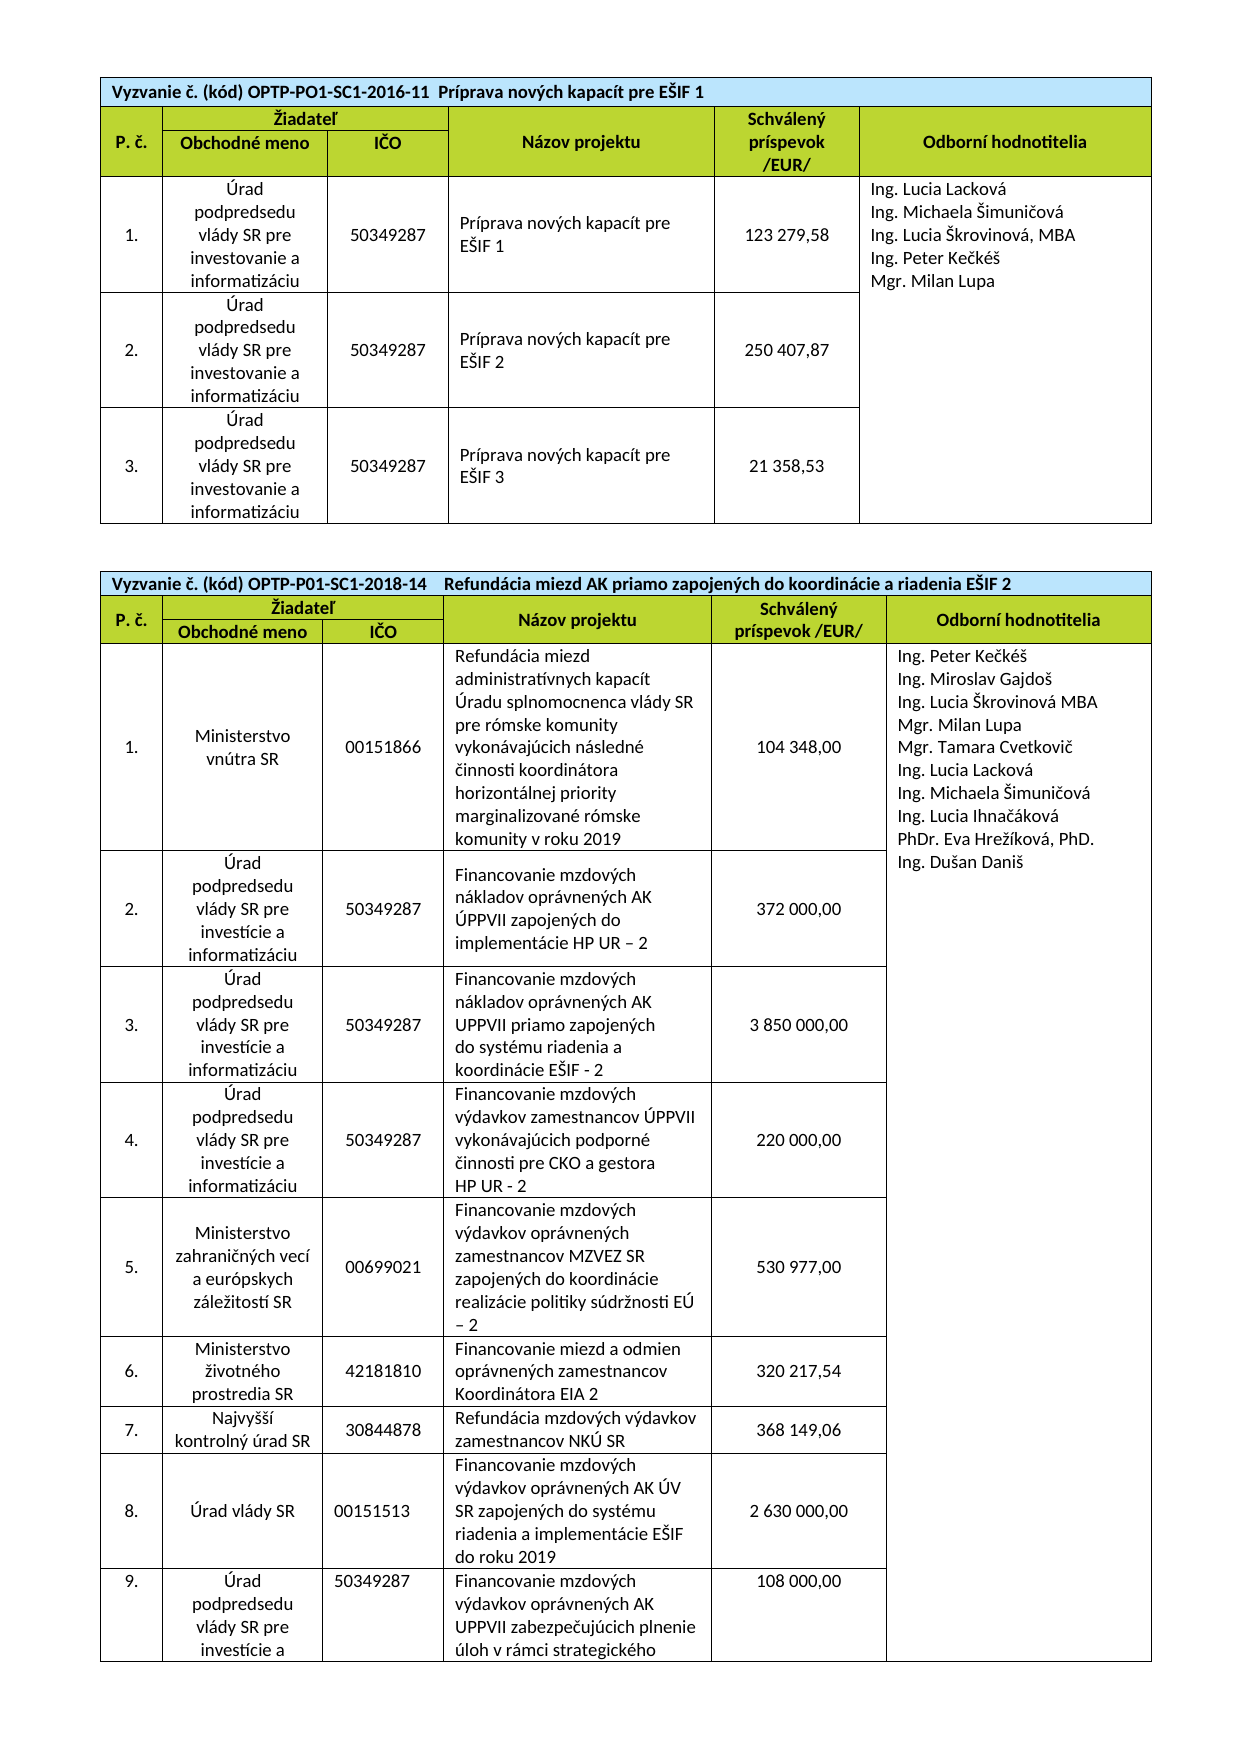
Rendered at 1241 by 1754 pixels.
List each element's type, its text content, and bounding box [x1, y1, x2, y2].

table_cell Refundácia miezd administratívnych kapacít Úradu splnomocnenca vlády SR pre rómske komunity vykonávajúcich následné činnosti koordinátora horizontálnej priority marginalizované rómske komunity v roku 2019 [444, 644, 711, 850]
table_cell 50349287 [328, 293, 448, 407]
table_cell Úrad podpredsedu vlády SR pre investície a informatizáciu [163, 967, 322, 1082]
table_cell P. č. [101, 107, 162, 176]
table_cell Financovanie miezd a odmien oprávnených zamestnancov Koordinátora EIA 2 [444, 1337, 711, 1406]
table_cell 3 850 000,00 [712, 967, 886, 1082]
table_cell IČO [328, 131, 448, 176]
table_cell IČO [323, 620, 443, 643]
table_cell Financovanie mzdových nákladov oprávnených AK UPPVII priamo zapojených do systému riadenia a koordinácie EŠIF - 2 [444, 967, 711, 1082]
table_cell Ing. Peter Kečkéš Ing. Miroslav Gajdoš Ing. Lucia Škrovinová MBA Mgr. Milan Lupa Mgr. Tamara Cvetkovič Ing. Lucia Lacková Ing. Michaela Šimuničová Ing. Lucia Ihnačáková PhDr. Eva Hrežíková, PhD. Ing. Dušan Daniš [887, 644, 1151, 1661]
table_cell 7. [101, 1407, 162, 1452]
table_cell Úrad podpredsedu vlády SR pre investície a informatizáciu [163, 1083, 322, 1197]
table_cell Úrad vlády SR [163, 1454, 322, 1568]
table_cell 21 358,53 [715, 408, 859, 523]
table_cell 250 407,87 [715, 293, 859, 407]
table_cell 6. [101, 1337, 162, 1406]
table_cell 00699021 [323, 1198, 443, 1336]
table_cell 320 217,54 [712, 1337, 886, 1406]
table_cell Schválený príspevok /EUR/ [712, 596, 886, 643]
table_cell Financovanie mzdových výdavkov oprávnených AK ÚV SR zapojených do systému riadenia a implementácie EŠIF do roku 2019 [444, 1454, 711, 1568]
table_cell 3. [101, 967, 162, 1082]
table_cell Najvyšší kontrolný úrad SR [163, 1407, 322, 1452]
table_cell 9. [101, 1569, 162, 1661]
table_cell Financovanie mzdových výdavkov oprávnených zamestnancov MZVEZ SR zapojených do koordinácie realizácie politiky súdržnosti EÚ – 2 [444, 1198, 711, 1336]
table_cell Žiadateľ [163, 596, 443, 619]
table_cell 50349287 [323, 1569, 443, 1661]
table_cell Financovanie mzdových nákladov oprávnených AK ÚPPVII zapojených do implementácie HP UR – 2 [444, 851, 711, 966]
table_cell 2. [101, 293, 162, 407]
table_cell Úrad podpredsedu vlády SR pre investície a informatizáciu [163, 851, 322, 966]
table_cell Ministerstvo vnútra SR [163, 644, 322, 850]
table_cell Názov projektu [449, 107, 714, 176]
table_cell 42181810 [323, 1337, 443, 1406]
table_cell 104 348,00 [712, 644, 886, 850]
table_cell 30844878 [323, 1407, 443, 1452]
table_cell Obchodné meno [163, 620, 322, 643]
table_cell Úrad podpredsedu vlády SR pre investovanie a informatizáciu [163, 293, 327, 407]
table_cell 108 000,00 [712, 1569, 886, 1661]
table_cell 50349287 [328, 408, 448, 523]
table_cell 50349287 [323, 967, 443, 1082]
table_header Vyzvanie č. (kód) OPTP-PO1-SC1-2016-11 Príprava nových kapacít pre EŠIF 1 [101, 78, 1151, 106]
table_cell Úrad podpredsedu vlády SR pre investovanie a informatizáciu [163, 177, 327, 292]
table_cell Schválený príspevok /EUR/ [715, 107, 859, 176]
table_cell 50349287 [328, 177, 448, 292]
table_header Vyzvanie č. (kód) OPTP-P01-SC1-2018-14 Refundácia miezd AK priamo zapojených do koordinácie a riadenia EŠIF 2 [101, 572, 1151, 595]
table_cell Názov projektu [444, 596, 711, 643]
table_cell Financovanie mzdových výdavkov zamestnancov ÚPPVII vykonávajúcich podporné činnosti pre CKO a gestora HP UR - 2 [444, 1083, 711, 1197]
table_cell 220 000,00 [712, 1083, 886, 1197]
table_cell 50349287 [323, 1083, 443, 1197]
table_cell 1. [101, 644, 162, 850]
table_cell 4. [101, 1083, 162, 1197]
table_cell Obchodné meno [163, 131, 327, 176]
table_cell Príprava nových kapacít pre EŠIF 1 [449, 177, 714, 292]
table_cell Odborní hodnotitelia [887, 596, 1151, 643]
table_cell 123 279,58 [715, 177, 859, 292]
table_cell 2 630 000,00 [712, 1454, 886, 1568]
table_cell Ministerstvo zahraničných vecí a európskych záležitostí SR [163, 1198, 322, 1336]
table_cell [163, 1569, 322, 1661]
table_cell Príprava nových kapacít pre EŠIF 3 [449, 408, 714, 523]
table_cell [444, 1569, 711, 1661]
table_cell 530 977,00 [712, 1198, 886, 1336]
table_cell P. č. [101, 596, 162, 643]
table_cell Úrad podpredsedu vlády SR pre investovanie a informatizáciu [163, 408, 327, 523]
table_cell 3. [101, 408, 162, 523]
table_cell 368 149,06 [712, 1407, 886, 1452]
table_cell 50349287 [323, 851, 443, 966]
table_cell 372 000,00 [712, 851, 886, 966]
table_cell Ing. Lucia Lacková Ing. Michaela Šimuničová Ing. Lucia Škrovinová, MBA Ing. Peter Kečkéš Mgr. Milan Lupa [860, 177, 1151, 523]
table_cell 00151866 [323, 644, 443, 850]
table_cell 1. [101, 177, 162, 292]
table_cell Príprava nových kapacít pre EŠIF 2 [449, 293, 714, 407]
table_cell Žiadateľ [163, 107, 448, 130]
table_cell 00151513 [323, 1454, 443, 1568]
table_cell Refundácia mzdových výdavkov zamestnancov NKÚ SR [444, 1407, 711, 1452]
table_cell 8. [101, 1454, 162, 1568]
table_cell Ministerstvo životného prostredia SR [163, 1337, 322, 1406]
table_cell 2. [101, 851, 162, 966]
table_cell Odborní hodnotitelia [860, 107, 1151, 176]
table_cell 5. [101, 1198, 162, 1336]
